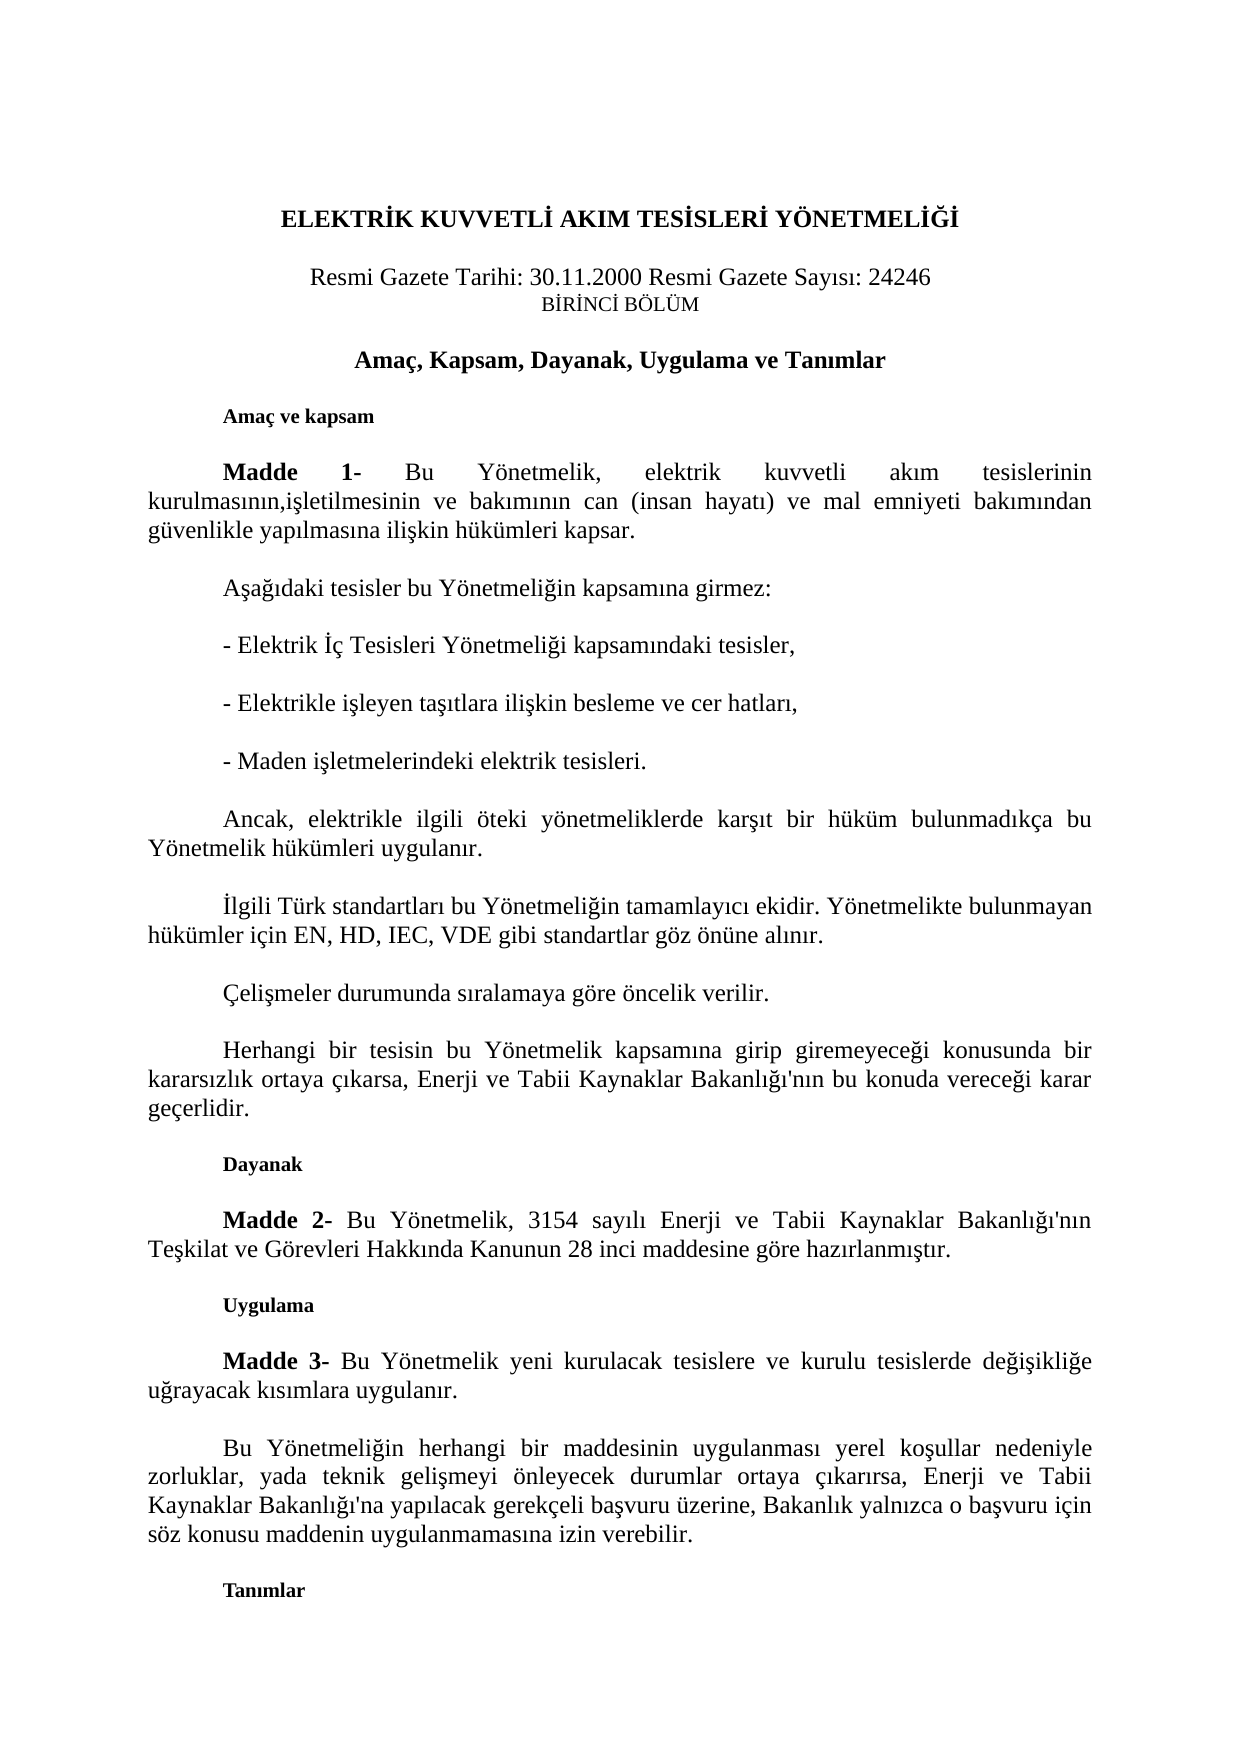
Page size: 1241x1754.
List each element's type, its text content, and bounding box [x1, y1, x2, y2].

text - Elektrikle işleyen taşıtlara ilişkin besleme ve cer hatları, [148, 688, 1093, 717]
text İlgili Türk standartları bu Yönetmeliğin tamamlayıcı ekidir. Yönetmelikte bulunmayan hükümler için EN, HD, IEC, VDE gibi standartlar göz önüne alınır. [148, 891, 1093, 948]
text Çelişmeler durumunda sıralamaya göre öncelik verilir. [148, 978, 1093, 1006]
text Madde 1- Bu Yönetmelik, elektrik kuvvetli akım tesislerinin kurulmasının,işletilmesinin ve bakımının can (insan hayatı) ve mal emniyeti bakımından güvenlikle yapılmasına ilişkin hükümleri kapsar. [148, 457, 1093, 543]
text - Elektrik İç Tesisleri Yönetmeliği kapsamındaki tesisler, [148, 631, 1093, 659]
text Amaç, Kapsam, Dayanak, Uygulama ve Tanımlar [148, 345, 1093, 374]
text - Maden işletmelerindeki elektrik tesisleri. [148, 746, 1093, 775]
text Bu Yönetmeliğin herhangi bir maddesinin uygulanması yerel koşullar nedeniyle zorluklar, yada teknik gelişmeyi önleyecek durumlar ortaya çıkarırsa, Enerji ve Tabii Kaynaklar Bakanlığı'na yapılacak gerekçeli başvuru üzerine, Bakanlık yalnızca o başvuru için söz konusu maddenin uygulanmamasına izin verebilir. [148, 1433, 1093, 1548]
text Madde 3- Bu Yönetmelik yeni kurulacak tesislere ve kurulu tesislerde değişikliğe uğrayacak kısımlara uygulanır. [148, 1346, 1093, 1403]
text Dayanak [148, 1151, 1093, 1176]
text Tanımlar [148, 1577, 1093, 1602]
text Uygulama [148, 1292, 1093, 1317]
text Aşağıdaki tesisler bu Yönetmeliğin kapsamına girmez: [148, 573, 1093, 601]
text Herhangi bir tesisin bu Yönetmelik kapsamına girip giremeyeceği konusunda bir kararsızlık ortaya çıkarsa, Enerji ve Tabii Kaynaklar Bakanlığı'nın bu konuda vereceği karar geçerlidir. [148, 1036, 1093, 1122]
text Madde 2- Bu Yönetmelik, 3154 sayılı Enerji ve Tabii Kaynaklar Bakanlığı'nın Teşkilat ve Görevleri Hakkında Kanunun 28 inci maddesine göre hazırlanmıştır. [148, 1205, 1093, 1263]
text Amaç ve kapsam [148, 403, 1093, 428]
text ELEKTRİK KUVVETLİ AKIM TESİSLERİ YÖNETMELİĞİ [148, 204, 1093, 233]
text Resmi Gazete Tarihi: 30.11.2000 Resmi Gazete Sayısı: 24246 BİRİNCİ BÖLÜM [148, 262, 1093, 316]
text Ancak, elektrikle ilgili öteki yönetmeliklerde karşıt bir hüküm bulunmadıkça bu Yönetmelik hükümleri uygulanır. [148, 804, 1093, 862]
